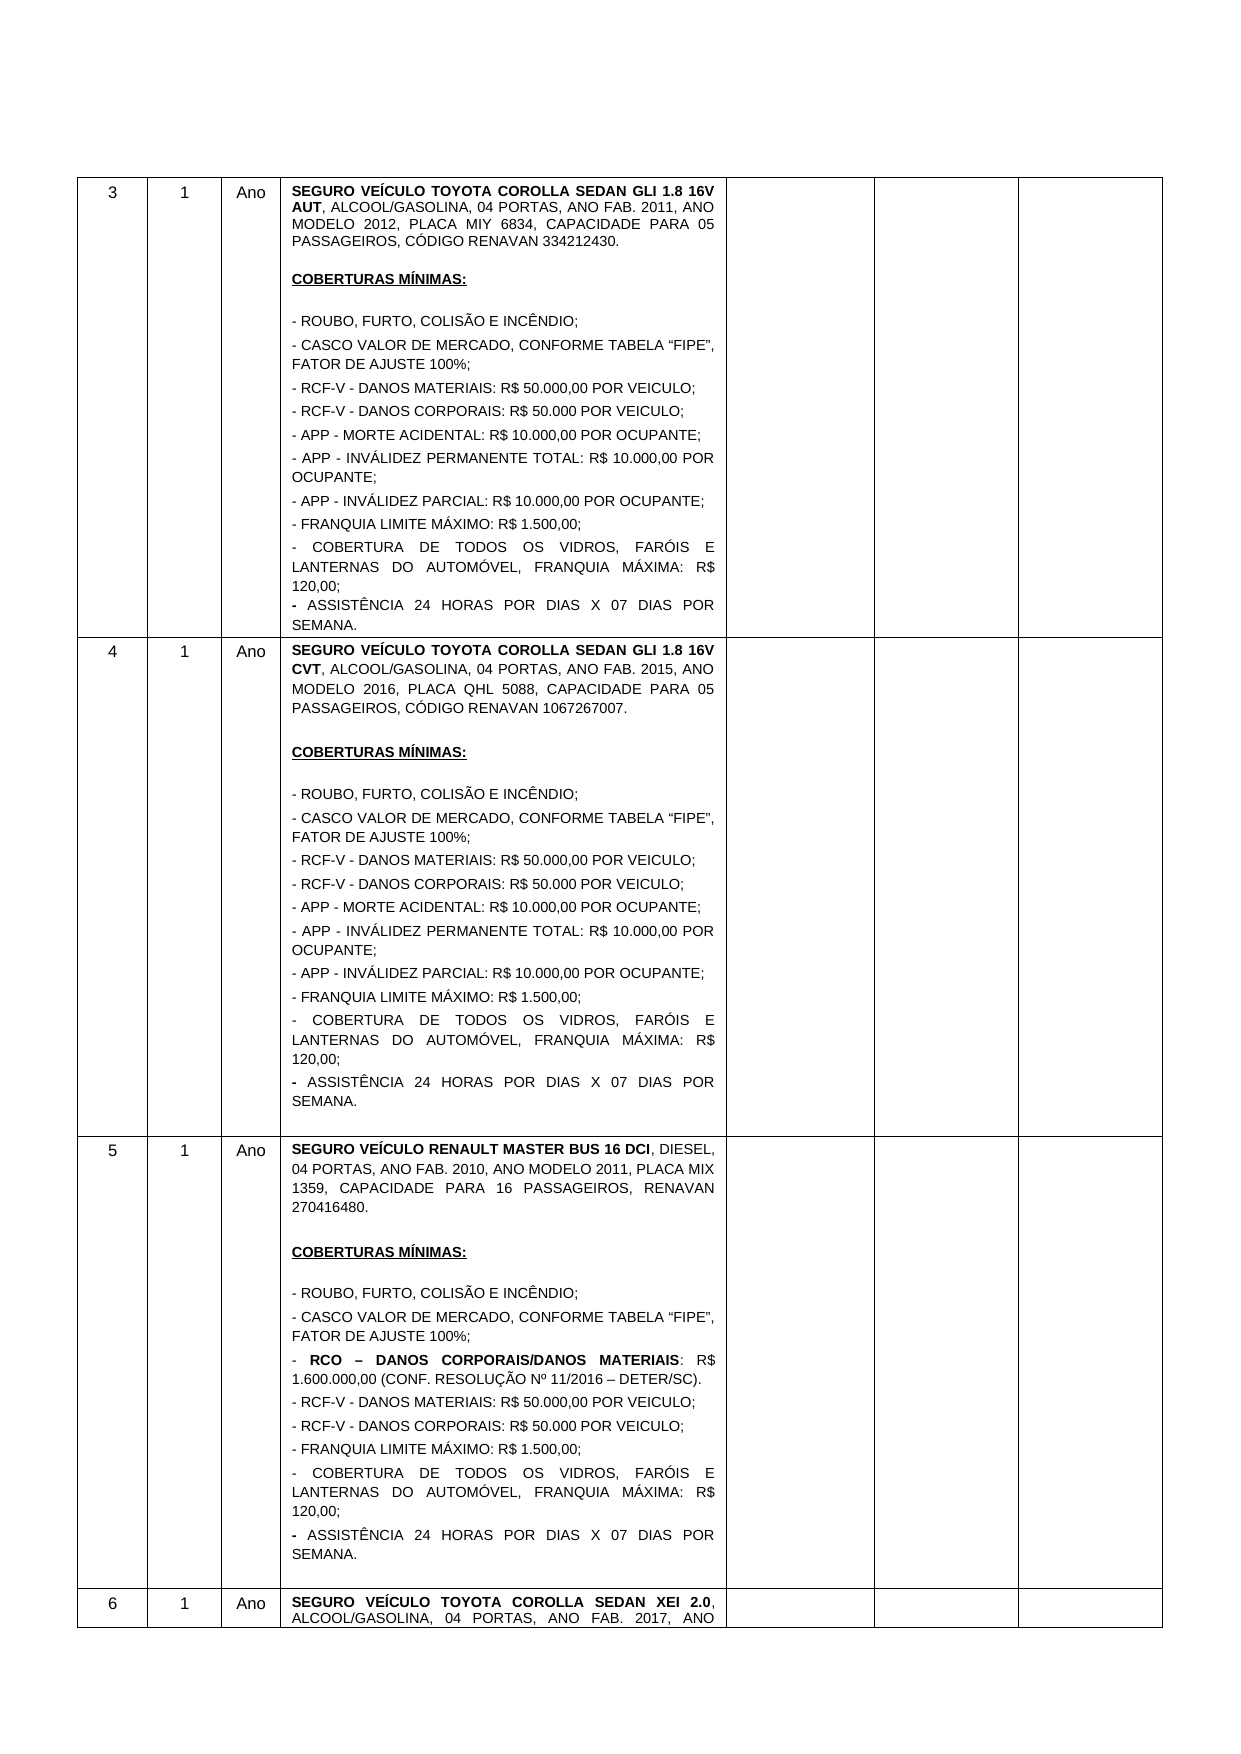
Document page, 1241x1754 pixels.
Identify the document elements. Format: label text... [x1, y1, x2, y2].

table_cell Ano [222, 178, 280, 637]
table_cell 5 [78, 1137, 147, 1588]
table_cell [875, 1589, 1018, 1627]
table_cell SEGURO VEÍCULO TOYOTA COROLLA SEDAN GLI 1.8 16V AUT, ALCOOL/GASOLINA, 04 PORTAS, ANO FAB. 2011, ANO MODELO 2012, PLACA MIY 6834, CAPACIDADE PARA 05 PASSAGEIROS, CÓDIGO RENAVAN 334212430. COBERTURAS MÍNIMAS: - ROUBO, FURTO, COLISÃO E INCÊNDIO; - CASCO VALOR DE MERCADO, CONFORME TABELA “FIPE”, FATOR DE AJUSTE 100%; - RCF-V - DANOS MATERIAIS: R$ 50.000,00 POR VEICULO; - RCF-V - DANOS CORPORAIS: R$ 50.000 POR VEICULO; - APP - MORTE ACIDENTAL: R$ 10.000,00 POR OCUPANTE; - APP - INVÁLIDEZ PERMANENTE TOTAL: R$ 10.000,00 POR OCUPANTE; - APP - INVÁLIDEZ PARCIAL: R$ 10.000,00 POR OCUPANTE; - FRANQUIA LIMITE MÁXIMO: R$ 1.500,00; - COBERTURA DE TODOS OS VIDROS, FARÓIS E LANTERNAS DO AUTOMÓVEL, FRANQUIA MÁXIMA: R$ 120,00; - ASSISTÊNCIA 24 HORAS POR DIAS X 07 DIAS POR SEMANA. [281, 178, 726, 637]
table_cell Ano [222, 1589, 280, 1627]
table_cell 3 [78, 178, 147, 637]
table_cell [875, 638, 1018, 1136]
table_cell [875, 1137, 1018, 1588]
table_cell 1 [148, 1137, 221, 1588]
table_cell 6 [78, 1589, 147, 1627]
table_cell [1019, 178, 1162, 637]
table_cell [1019, 1137, 1162, 1588]
table_cell SEGURO VEÍCULO RENAULT MASTER BUS 16 DCI, DIESEL, 04 PORTAS, ANO FAB. 2010, ANO MODELO 2011, PLACA MIX 1359, CAPACIDADE PARA 16 PASSAGEIROS, RENAVAN 270416480. COBERTURAS MÍNIMAS: - ROUBO, FURTO, COLISÃO E INCÊNDIO; - CASCO VALOR DE MERCADO, CONFORME TABELA “FIPE”, FATOR DE AJUSTE 100%; - RCO – DANOS CORPORAIS/DANOS MATERIAIS: R$ 1.600.000,00 (CONF. RESOLUÇÃO Nº 11/2016 – DETER/SC). - RCF-V - DANOS MATERIAIS: R$ 50.000,00 POR VEICULO; - RCF-V - DANOS CORPORAIS: R$ 50.000 POR VEICULO; - FRANQUIA LIMITE MÁXIMO: R$ 1.500,00; - COBERTURA DE TODOS OS VIDROS, FARÓIS E LANTERNAS DO AUTOMÓVEL, FRANQUIA MÁXIMA: R$ 120,00; - ASSISTÊNCIA 24 HORAS POR DIAS X 07 DIAS POR SEMANA. [281, 1137, 726, 1588]
table_cell Ano [222, 1137, 280, 1588]
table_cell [281, 1589, 726, 1627]
table_cell SEGURO VEÍCULO TOYOTA COROLLA SEDAN GLI 1.8 16V CVT, ALCOOL/GASOLINA, 04 PORTAS, ANO FAB. 2015, ANO MODELO 2016, PLACA QHL 5088, CAPACIDADE PARA 05 PASSAGEIROS, CÓDIGO RENAVAN 1067267007. COBERTURAS MÍNIMAS: - ROUBO, FURTO, COLISÃO E INCÊNDIO; - CASCO VALOR DE MERCADO, CONFORME TABELA “FIPE”, FATOR DE AJUSTE 100%; - RCF-V - DANOS MATERIAIS: R$ 50.000,00 POR VEICULO; - RCF-V - DANOS CORPORAIS: R$ 50.000 POR VEICULO; - APP - MORTE ACIDENTAL: R$ 10.000,00 POR OCUPANTE; - APP - INVÁLIDEZ PERMANENTE TOTAL: R$ 10.000,00 POR OCUPANTE; - APP - INVÁLIDEZ PARCIAL: R$ 10.000,00 POR OCUPANTE; - FRANQUIA LIMITE MÁXIMO: R$ 1.500,00; - COBERTURA DE TODOS OS VIDROS, FARÓIS E LANTERNAS DO AUTOMÓVEL, FRANQUIA MÁXIMA: R$ 120,00; - ASSISTÊNCIA 24 HORAS POR DIAS X 07 DIAS POR SEMANA. [281, 638, 726, 1136]
table_cell 4 [78, 638, 147, 1136]
table_cell [727, 1589, 874, 1627]
table_cell [727, 1137, 874, 1588]
table_cell [875, 178, 1018, 637]
table_cell Ano [222, 638, 280, 1136]
table_cell [1019, 638, 1162, 1136]
table_cell [1019, 1589, 1162, 1627]
table_cell 1 [148, 1589, 221, 1627]
table_cell [727, 638, 874, 1136]
table_cell [727, 178, 874, 637]
table_cell 1 [148, 178, 221, 637]
table_cell 1 [148, 638, 221, 1136]
